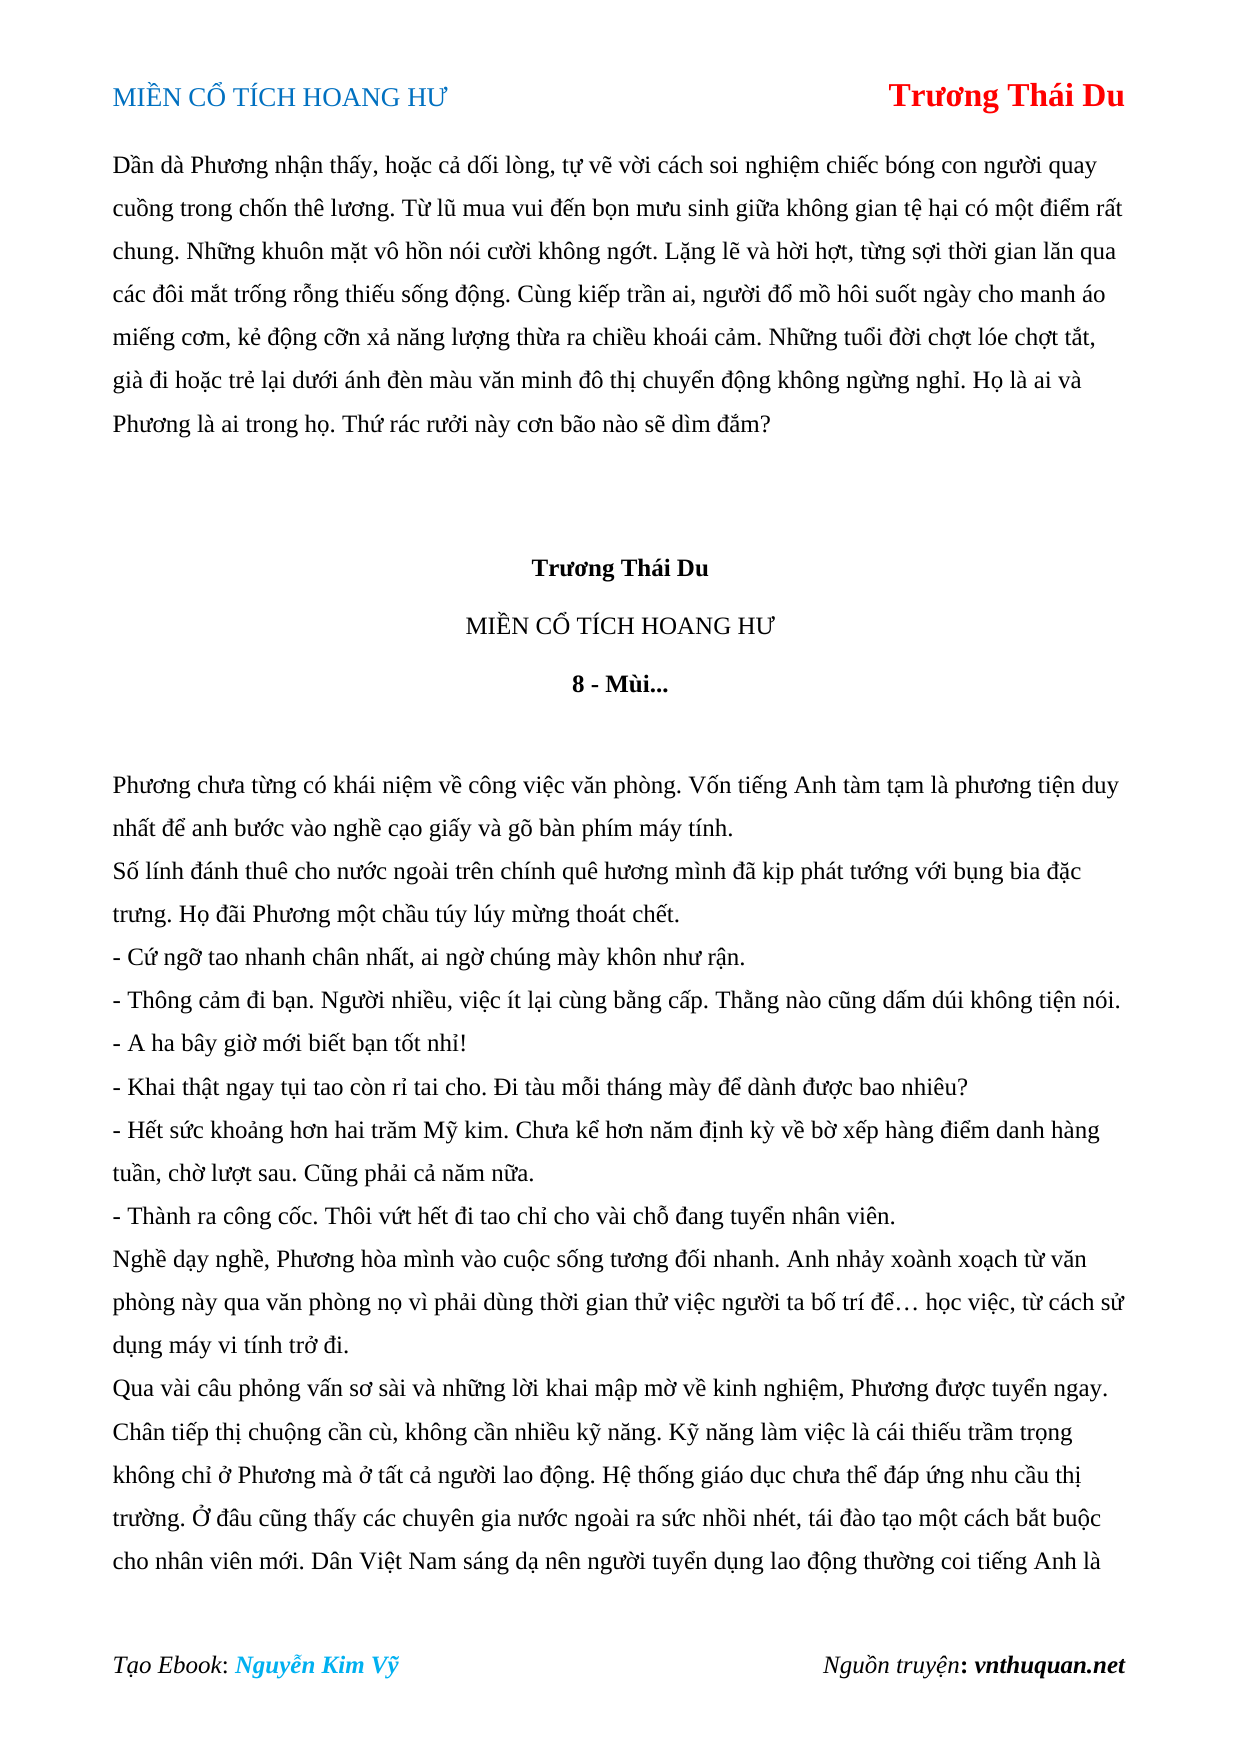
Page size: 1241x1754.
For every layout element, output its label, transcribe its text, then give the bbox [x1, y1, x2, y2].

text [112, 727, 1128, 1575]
text Trương Thái Du [112, 553, 1128, 582]
text MIỀN CỔ TÍCH HOANG HƯ [112, 611, 1128, 639]
text 8 - Mùi... [112, 669, 1128, 697]
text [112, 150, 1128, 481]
